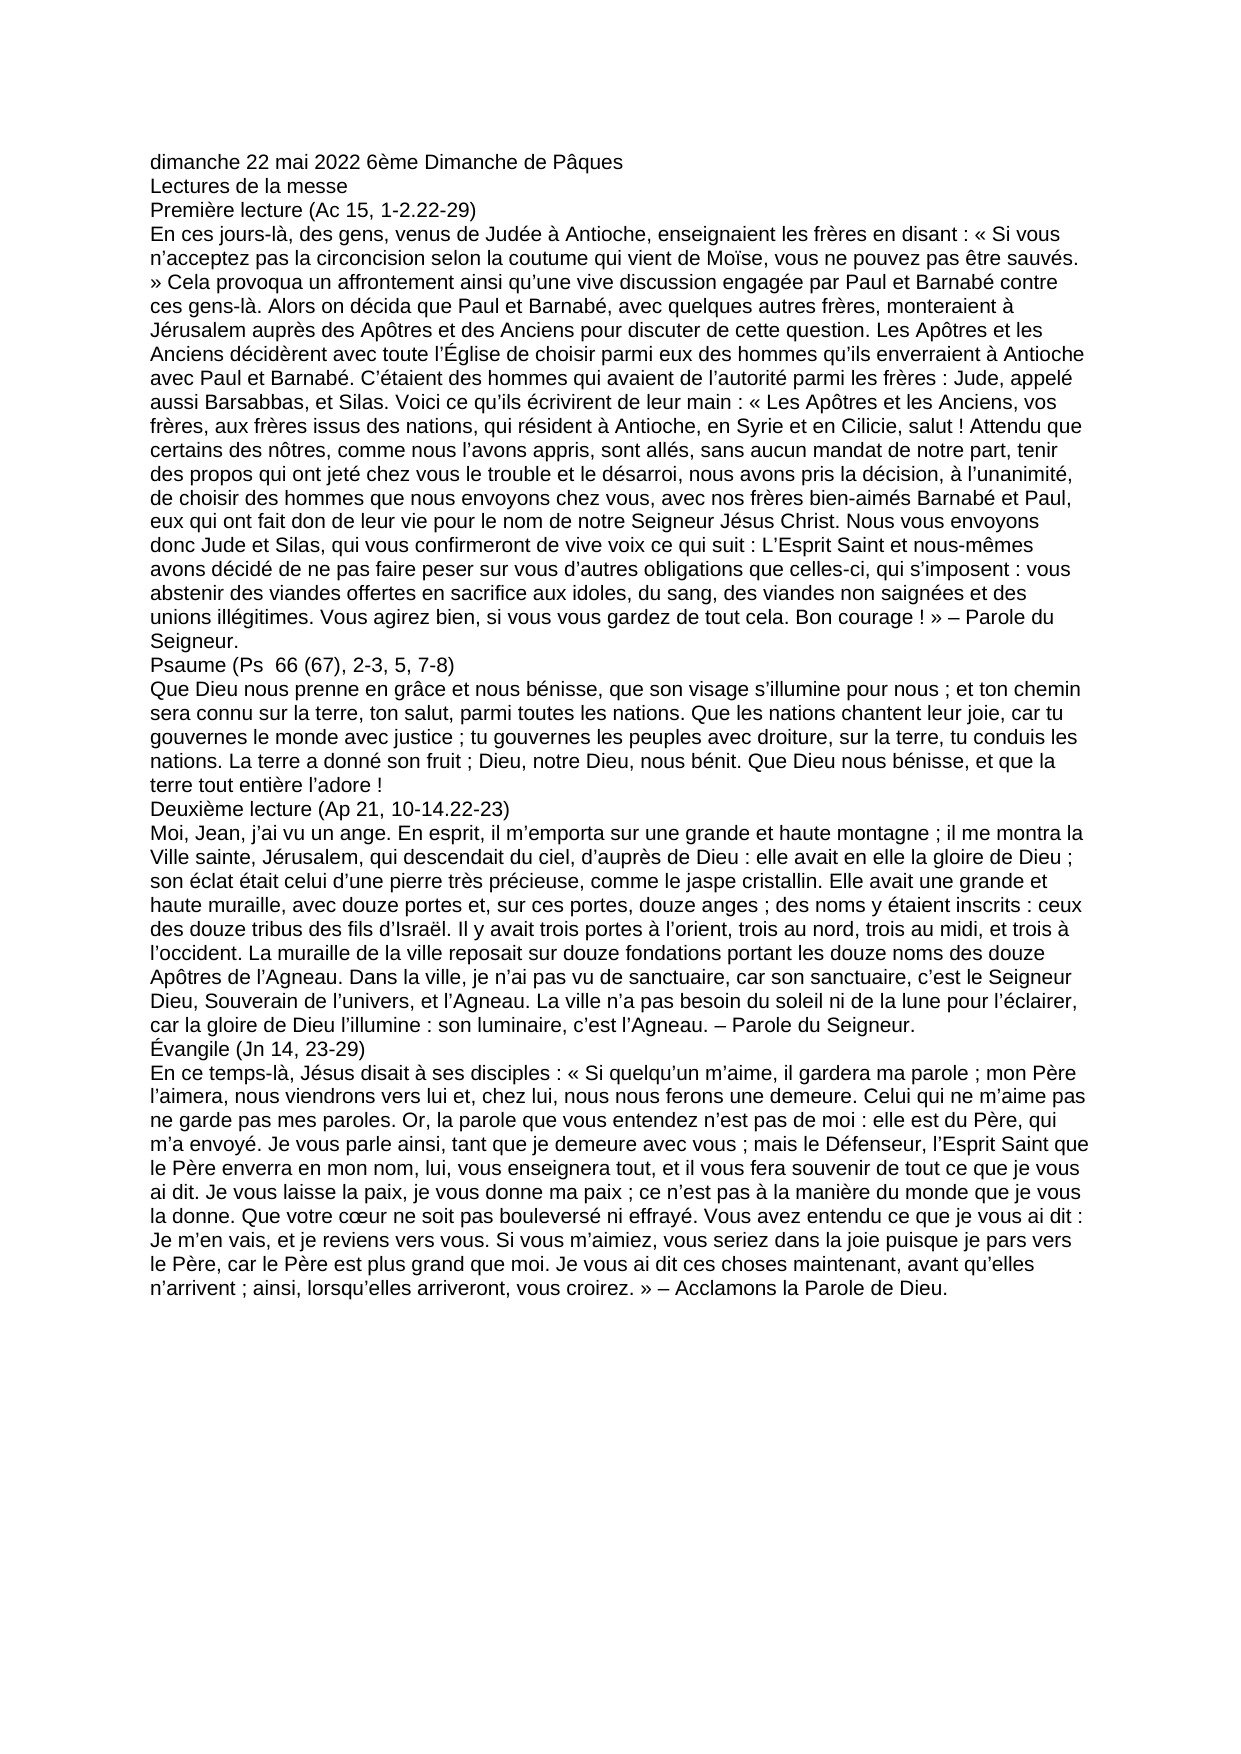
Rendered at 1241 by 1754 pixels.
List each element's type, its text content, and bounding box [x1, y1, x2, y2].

text En ces jours-là, des gens, venus de Judée à Antioche, enseignaient les frères en disant : « Si vous n’acceptez pas la circoncision selon la coutume qui vient de Moïse, vous ne pouvez pas être sauvés. » Cela provoqua un affrontement ainsi qu’une vive discussion engagée par Paul et Barnabé contre ces gens-là. Alors on décida que Paul et Barnabé, avec quelques autres frères, monteraient à Jérusalem auprès des Apôtres et des Anciens pour discuter de cette question. Les Apôtres et les Anciens décidèrent avec toute l’Église de choisir parmi eux des hommes qu’ils enverraient à Antioche avec Paul et Barnabé. C’étaient des hommes qui avaient de l’autorité parmi les frères : Jude, appelé aussi Barsabbas, et Silas. Voici ce qu’ils écrivirent de leur main : « Les Apôtres et les Anciens, vos frères, aux frères issus des nations, qui résident à Antioche, en Syrie et en Cilicie, salut ! Attendu que certains des nôtres, comme nous l’avons appris, sont allés, sans aucun mandat de notre part, tenir des propos qui ont jeté chez vous le trouble et le désarroi, nous avons pris la décision, à l’unanimité, de choisir des hommes que nous envoyons chez vous, avec nos frères bien-aimés Barnabé et Paul, eux qui ont fait don de leur vie pour le nom de notre Seigneur Jésus Christ. Nous vous envoyons donc Jude et Silas, qui vous confirmeront de vive voix ce qui suit : L’Esprit Saint et nous-mêmes avons décidé de ne pas faire peser sur vous d’autres obligations que celles-ci, qui s’imposent : vous abstenir des viandes offertes en sacrifice aux idoles, du sang, des viandes non saignées et des unions illégitimes. Vous agirez bien, si vous vous gardez de tout cela. Bon courage ! » – Parole du Seigneur. [150, 222, 1090, 653]
text En ce temps-là, Jésus disait à ses disciples : « Si quelqu’un m’aime, il gardera ma parole ; mon Père l’aimera, nous viendrons vers lui et, chez lui, nous nous ferons une demeure. Celui qui ne m’aime pas ne garde pas mes paroles. Or, la parole que vous entendez n’est pas de moi : elle est du Père, qui m’a envoyé. Je vous parle ainsi, tant que je demeure avec vous ; mais le Défenseur, l’Esprit Saint que le Père enverra en mon nom, lui, vous enseignera tout, et il vous fera souvenir de tout ce que je vous ai dit. Je vous laisse la paix, je vous donne ma paix ; ce n’est pas à la manière du monde que je vous la donne. Que votre cœur ne soit pas bouleversé ni effrayé. Vous avez entendu ce que je vous ai dit : Je m’en vais, et je reviens vers vous. Si vous m’aimiez, vous seriez dans la joie puisque je pars vers le Père, car le Père est plus grand que moi. Je vous ai dit ces choses maintenant, avant qu’elles n’arrivent ; ainsi, lorsqu’elles arriveront, vous croirez. » – Acclamons la Parole de Dieu. [150, 1060, 1090, 1300]
text Moi, Jean, j’ai vu un ange. En esprit, il m’emporta sur une grande et haute montagne ; il me montra la Ville sainte, Jérusalem, qui descendait du ciel, d’auprès de Dieu : elle avait en elle la gloire de Dieu ; son éclat était celui d’une pierre très précieuse, comme le jaspe cristallin. Elle avait une grande et haute muraille, avec douze portes et, sur ces portes, douze anges ; des noms y étaient inscrits : ceux des douze tribus des fils d’Israël. Il y avait trois portes à l’orient, trois au nord, trois au midi, et trois à l’occident. La muraille de la ville reposait sur douze fondations portant les douze noms des douze Apôtres de l’Agneau. Dans la ville, je n’ai pas vu de sanctuaire, car son sanctuaire, c’est le Seigneur Dieu, Souverain de l’univers, et l’Agneau. La ville n’a pas besoin du soleil ni de la lune pour l’éclairer, car la gloire de Dieu l’illumine : son luminaire, c’est l’Agneau. – Parole du Seigneur. [150, 821, 1090, 1036]
text Que Dieu nous prenne en grâce et nous bénisse, que son visage s’illumine pour nous ; et ton chemin sera connu sur la terre, ton salut, parmi toutes les nations. Que les nations chantent leur joie, car tu gouvernes le monde avec justice ; tu gouvernes les peuples avec droiture, sur la terre, tu conduis les nations. La terre a donné son fruit ; Dieu, notre Dieu, nous bénit. Que Dieu nous bénisse, et que la terre tout entière l’adore ! [150, 677, 1090, 797]
